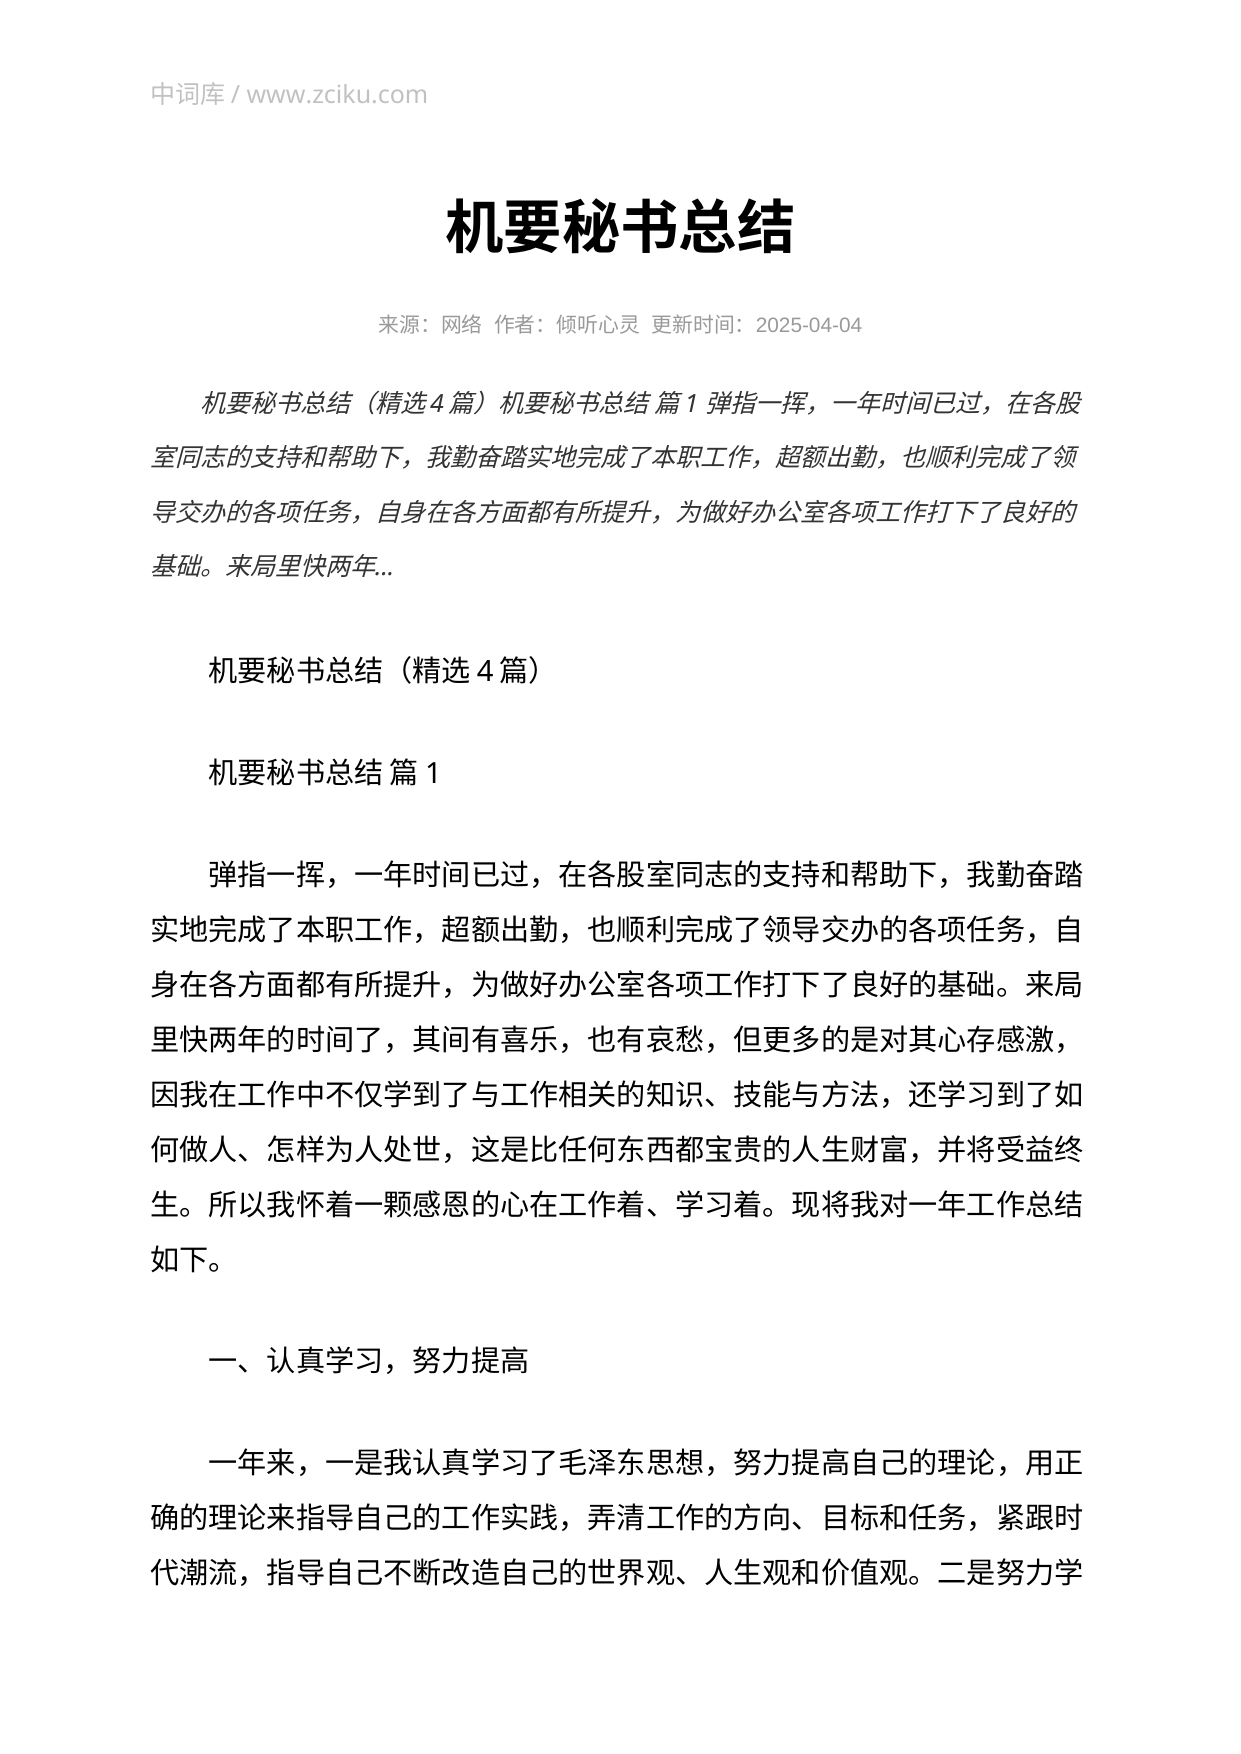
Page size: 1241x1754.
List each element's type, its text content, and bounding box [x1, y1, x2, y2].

subtitle 机要秘书总结 [150, 181, 1090, 266]
text 机要秘书总结（精选4篇）机要秘书总结 篇1 弹指一挥，一年时间已过，在各股室同志的支持和帮助下，我勤奋踏实地完成了本职工作，超额出勤，也顺利完成了领导交办的各项任务，自身在各方面都有所提升，为做好办公室各项工作打下了良好的基础。来局里快两年... [150, 383, 1090, 583]
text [150, 1439, 1090, 1592]
text 机要秘书总结（精选4篇） [150, 648, 1090, 690]
text 一、认真学习，努力提高 [150, 1338, 1090, 1380]
text 机要秘书总结 篇1 [150, 750, 1090, 792]
text 弹指一挥，一年时间已过，在各股室同志的支持和帮助下，我勤奋踏实地完成了本职工作，超额出勤，也顺利完成了领导交办的各项任务，自身在各方面都有所提升，为做好办公室各项工作打下了良好的基础。来局里快两年的时间了，其间有喜乐，也有哀愁，但更多的是对其心存感激，因我在工作中不仅学到了与工作相关的知识、技能与方法，还学习到了如何做人、怎样为人处世，这是比任何东西都宝贵的人生财富，并将受益终生。所以我怀着一颗感恩的心在工作着、学习着。现将我对一年工作总结如下。 [150, 852, 1090, 1278]
text 来源：网络 作者：倾听心灵 更新时间：2025-04-04 [150, 313, 1090, 337]
